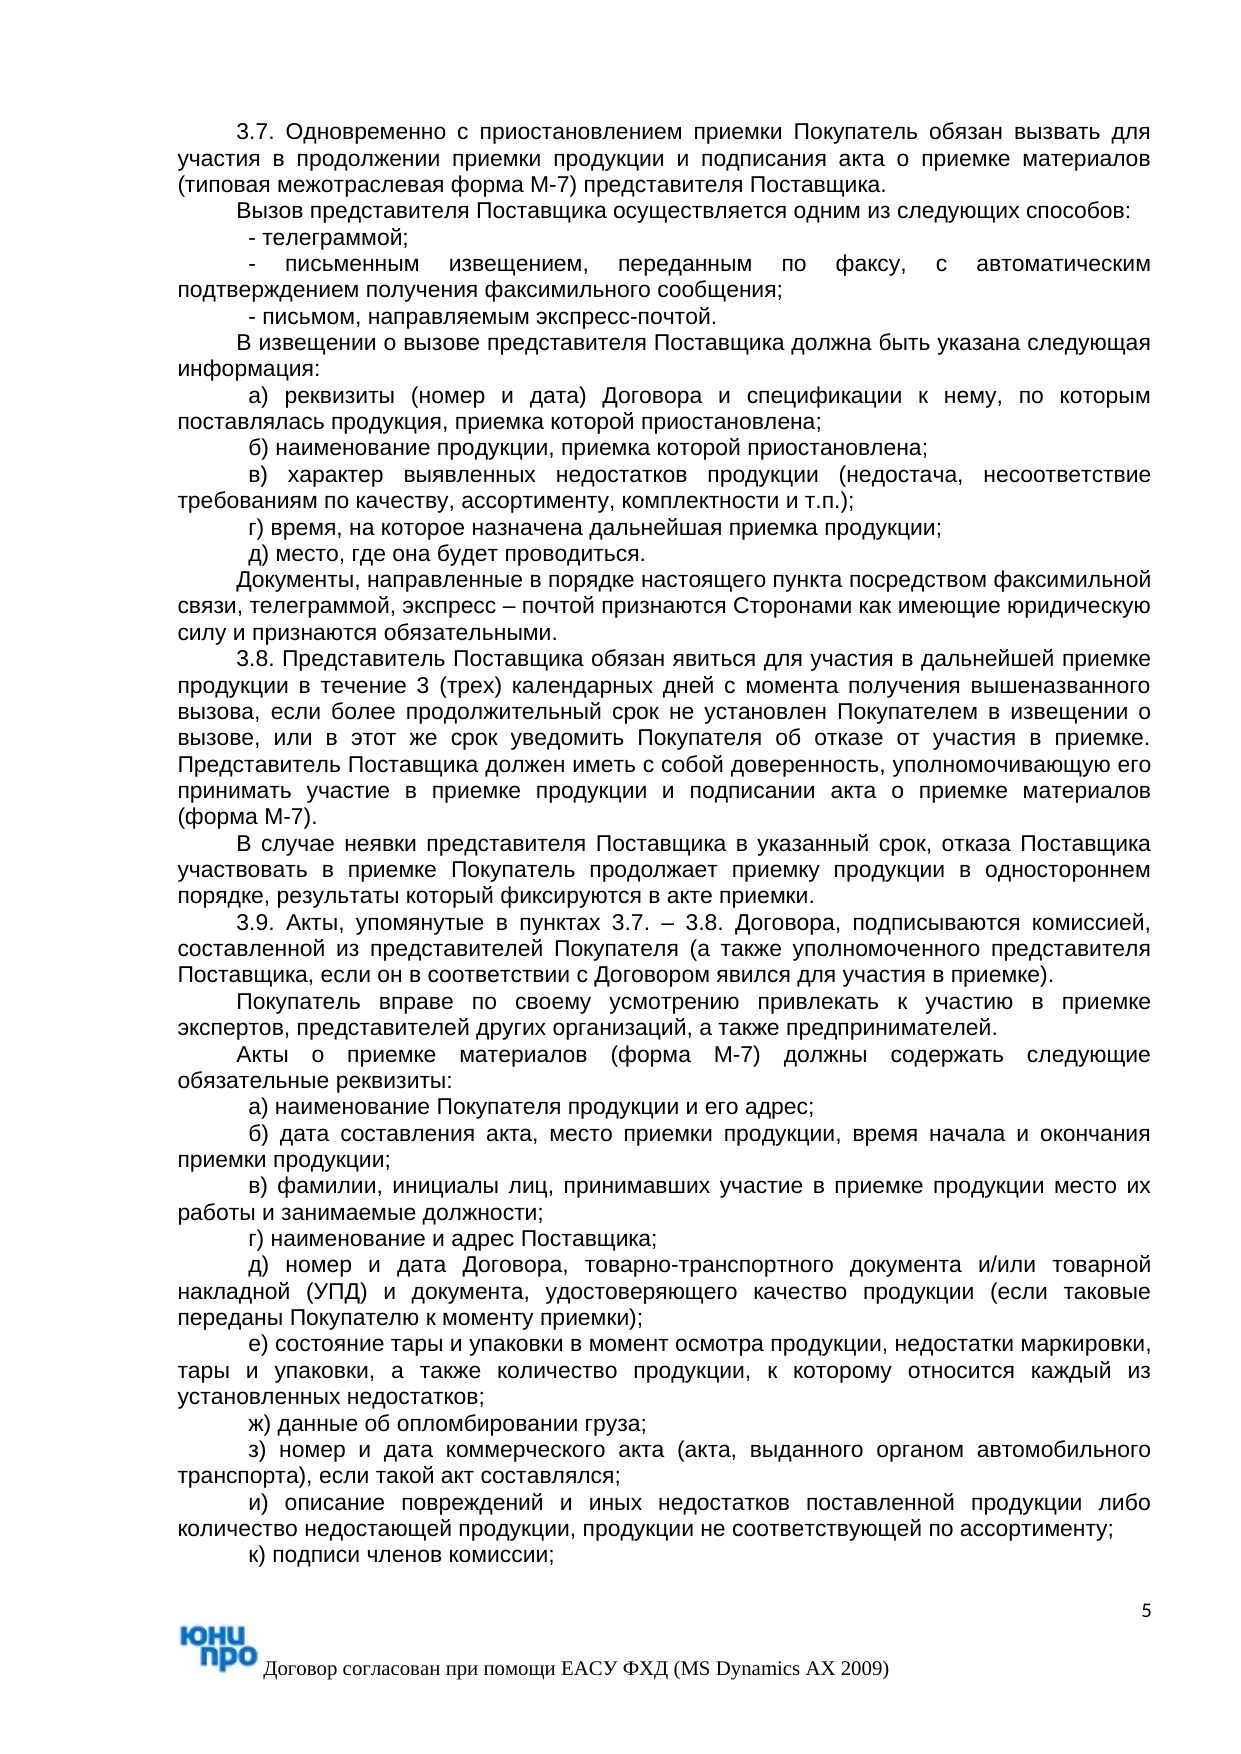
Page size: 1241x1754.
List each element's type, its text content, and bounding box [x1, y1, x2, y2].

text а) реквизиты (номер и дата) Договора и спецификации к нему, по которым поставлялась продукция, приемка которой приостановлена; [177, 382, 1152, 434]
text - письменным извещением, переданным по факсу, с автоматическим подтверждением получения факсимильного сообщения; [177, 250, 1152, 303]
text - телеграммой; [177, 223, 1152, 250]
text В случае неявки представителя Поставщика в указанный срок, отказа Поставщика участвовать в приемке Покупатель продолжает приемку продукции в одностороннем порядке, результаты который фиксируются в акте приемки. [177, 830, 1152, 909]
text Документы, направленные в порядке настоящего пункта посредством факсимильной связи, телеграммой, экспресс – почтой признаются Сторонами как имеющие юридическую силу и признаются обязательными. [177, 566, 1152, 645]
text - письмом, направляемым экспресс-почтой. [177, 303, 1152, 329]
text в) характер выявленных недостатков продукции (недостача, несоответствие требованиям по качеству, ассортименту, комплектности и т.п.); [177, 461, 1152, 513]
text б) наименование продукции, приемка которой приостановлена; [177, 434, 1152, 461]
text е) состояние тары и упаковки в момент осмотра продукции, недостатки маркировки, тары и упаковки, а также количество продукции, к которому относится каждый из установленных недостатков; [177, 1330, 1152, 1409]
text В извещении о вызове представителя Поставщика должна быть указана следующая информация: [177, 329, 1152, 382]
text и) описание повреждений и иных недостатков поставленной продукции либо количество недостающей продукции, продукции не соответствующей по ассортименту; [177, 1488, 1152, 1541]
text Акты о приемке материалов (форма М-7) должны содержать следующие обязательные реквизиты: [177, 1041, 1152, 1093]
text б) дата составления акта, место приемки продукции, время начала и окончания приемки продукции; [177, 1119, 1152, 1172]
text 3.7. Одновременно с приостановлением приемки Покупатель обязан вызвать для участия в продолжении приемки продукции и подписания акта о приемке материалов (типовая межотраслевая форма М-7) представителя Поставщика. [177, 118, 1152, 197]
text г) наименование и адрес Поставщика; [177, 1225, 1152, 1251]
text 3.8. Представитель Поставщика обязан явиться для участия в дальнейшей приемке продукции в течение 3 (трех) календарных дней с момента получения вышеназванного вызова, если более продолжительный срок не установлен Покупателем в извещении о вызове, или в этот же срок уведомить Покупателя об отказе от участия в приемке. Представитель Поставщика должен иметь с собой доверенность, уполномочивающую его принимать участие в приемке продукции и подписании акта о приемке материалов (форма М-7). [177, 645, 1152, 830]
text а) наименование Покупателя продукции и его адрес; [177, 1093, 1152, 1119]
text Вызов представителя Поставщика осуществляется одним из следующих способов: [177, 197, 1152, 223]
text з) номер и дата коммерческого акта (акта, выданного органом автомобильного транспорта), если такой акт составлялся; [177, 1436, 1152, 1488]
text в) фамилии, инициалы лиц, принимавших участие в приемке продукции место их работы и занимаемые должности; [177, 1172, 1152, 1225]
text Покупатель вправе по своему усмотрению привлекать к участию в приемке экспертов, представителей других организаций, а также предпринимателей. [177, 988, 1152, 1041]
text ж) данные об опломбировании груза; [177, 1409, 1152, 1436]
picture [177, 1622, 264, 1676]
text г) время, на которое назначена дальнейшая приемка продукции; [177, 513, 1152, 540]
text 3.9. Акты, упомянутые в пунктах 3.7. – 3.8. Договора, подписываются комиссией, составленной из представителей Покупателя (а также уполномоченного представителя Поставщика, если он в соответствии с Договором явился для участия в приемке). [177, 909, 1152, 988]
text д) место, где она будет проводиться. [177, 540, 1152, 566]
text к) подписи членов комиссии; [177, 1541, 1152, 1568]
text д) номер и дата Договора, товарно-транспортного документа и/или товарной накладной (УПД) и документа, удостоверяющего качество продукции (если таковые переданы Покупателю к моменту приемки); [177, 1251, 1152, 1330]
